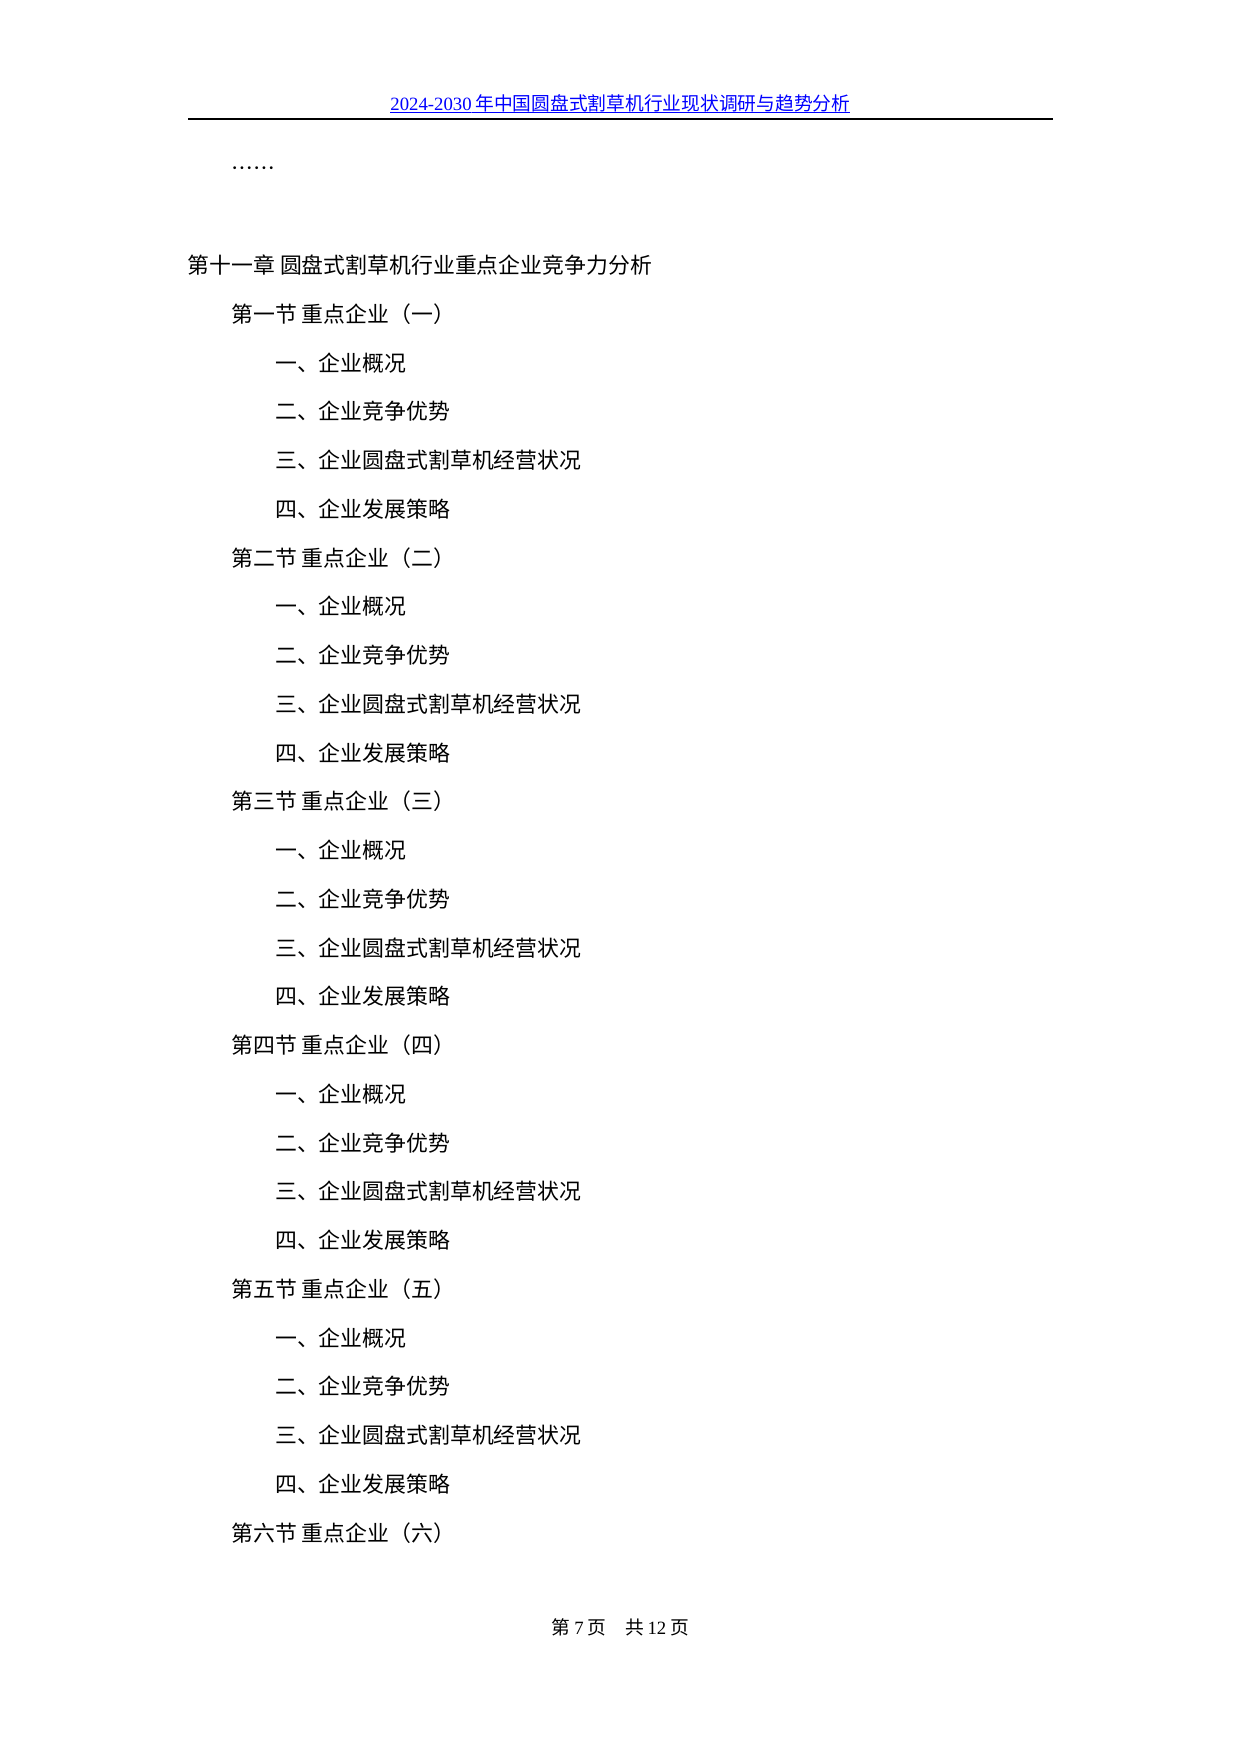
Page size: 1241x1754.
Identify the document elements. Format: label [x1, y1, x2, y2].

text [187, 150, 1053, 1548]
